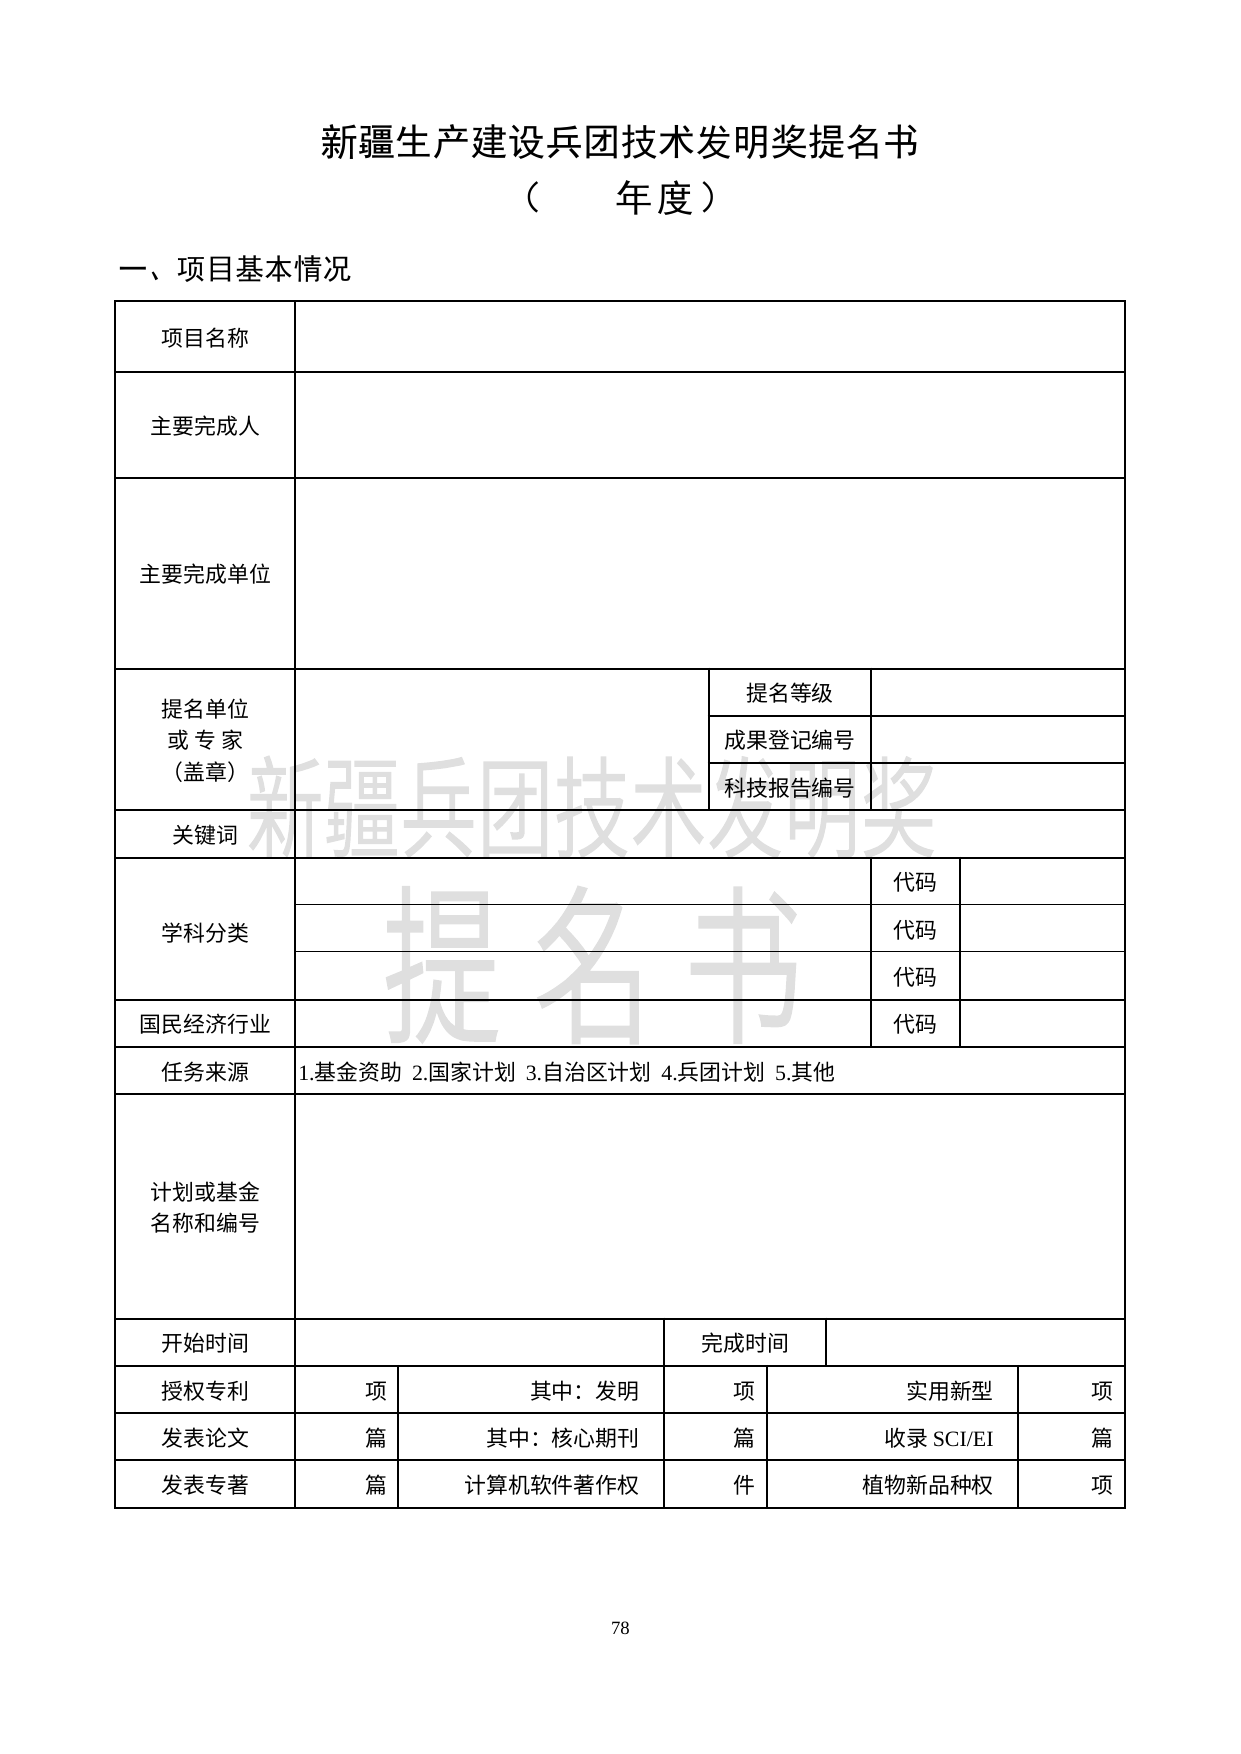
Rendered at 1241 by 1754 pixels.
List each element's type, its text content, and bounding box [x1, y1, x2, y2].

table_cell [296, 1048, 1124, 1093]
text （ 年度） [118, 173, 1122, 216]
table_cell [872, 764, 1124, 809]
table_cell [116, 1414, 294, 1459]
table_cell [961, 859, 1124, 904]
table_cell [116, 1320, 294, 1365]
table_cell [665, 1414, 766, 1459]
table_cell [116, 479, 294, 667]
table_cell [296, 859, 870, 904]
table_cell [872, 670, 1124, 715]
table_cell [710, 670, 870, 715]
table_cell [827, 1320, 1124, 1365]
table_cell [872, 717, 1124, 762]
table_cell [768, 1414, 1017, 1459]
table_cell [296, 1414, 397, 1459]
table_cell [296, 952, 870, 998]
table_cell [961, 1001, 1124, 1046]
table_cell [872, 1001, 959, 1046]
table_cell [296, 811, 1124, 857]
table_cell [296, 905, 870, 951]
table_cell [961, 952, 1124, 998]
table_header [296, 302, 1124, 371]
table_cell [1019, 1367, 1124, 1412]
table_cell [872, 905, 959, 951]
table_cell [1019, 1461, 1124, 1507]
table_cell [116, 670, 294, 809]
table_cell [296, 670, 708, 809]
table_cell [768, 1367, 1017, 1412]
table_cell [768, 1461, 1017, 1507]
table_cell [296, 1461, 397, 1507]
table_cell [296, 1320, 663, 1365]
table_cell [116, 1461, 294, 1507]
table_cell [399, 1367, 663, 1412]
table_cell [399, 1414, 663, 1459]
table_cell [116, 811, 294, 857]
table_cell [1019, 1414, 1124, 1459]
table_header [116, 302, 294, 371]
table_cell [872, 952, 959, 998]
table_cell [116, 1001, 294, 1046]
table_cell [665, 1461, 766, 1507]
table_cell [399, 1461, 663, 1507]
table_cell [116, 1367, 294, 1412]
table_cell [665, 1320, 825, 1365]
text 新疆生产建设兵团技术发明奖提名书 [118, 118, 1122, 161]
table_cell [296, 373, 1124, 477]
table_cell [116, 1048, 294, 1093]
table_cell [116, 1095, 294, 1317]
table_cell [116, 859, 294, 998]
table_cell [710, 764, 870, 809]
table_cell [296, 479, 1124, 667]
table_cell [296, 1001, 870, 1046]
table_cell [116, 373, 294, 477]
text 一、项目基本情况 [118, 250, 1122, 283]
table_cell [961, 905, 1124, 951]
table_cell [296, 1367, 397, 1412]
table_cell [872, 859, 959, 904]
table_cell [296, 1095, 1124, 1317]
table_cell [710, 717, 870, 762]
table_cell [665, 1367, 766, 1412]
